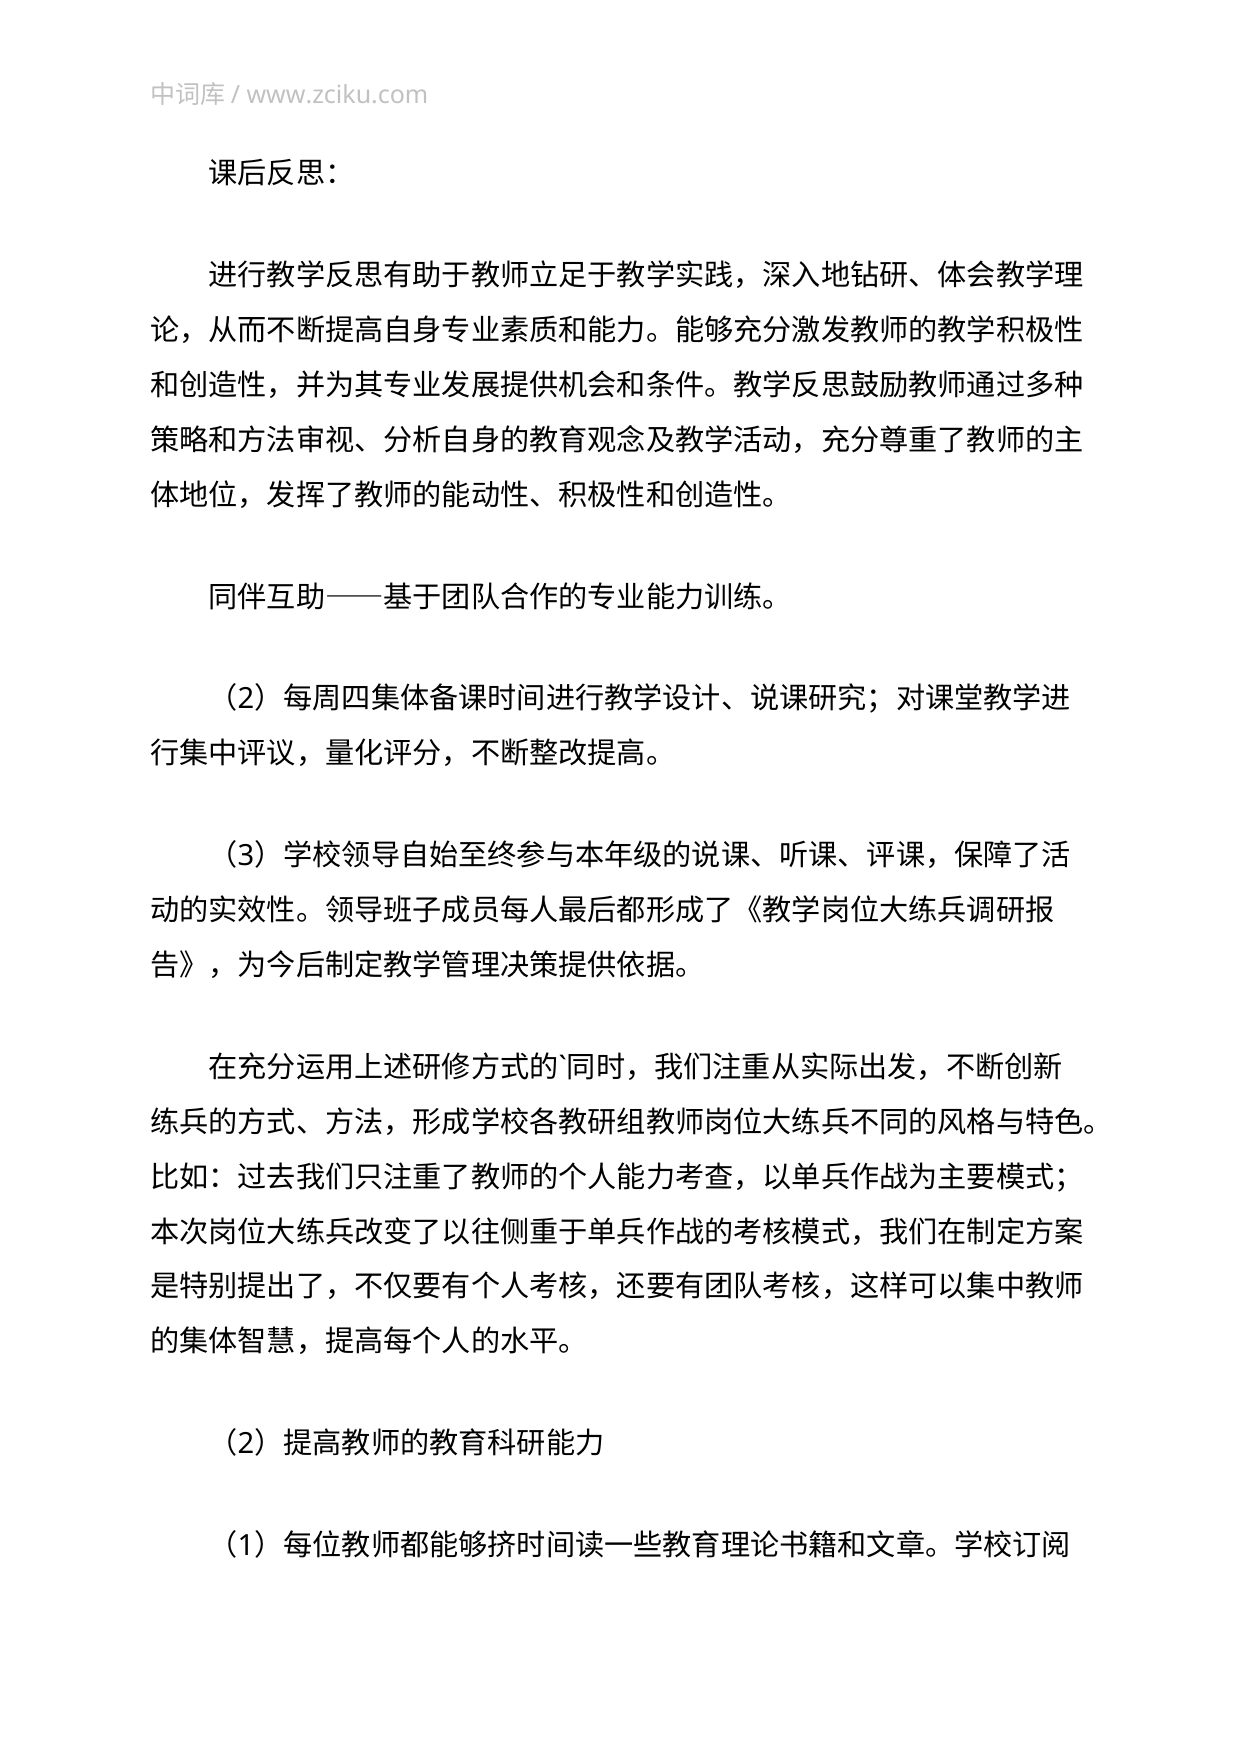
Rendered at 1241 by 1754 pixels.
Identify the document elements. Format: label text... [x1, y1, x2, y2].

text （2）提高教师的教育科研能力 [150, 1420, 1090, 1462]
text 课后反思： [150, 150, 1090, 192]
text 同伴互助――基于团队合作的专业能力训练。 [150, 573, 1090, 615]
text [150, 1522, 1090, 1564]
text 在充分运用上述研修方式的`同时，我们注重从实际出发，不断创新练兵的方式、方法，形成学校各教研组教师岗位大练兵不同的风格与特色。比如：过去我们只注重了教师的个人能力考查，以单兵作战为主要模式；本次岗位大练兵改变了以往侧重于单兵作战的考核模式，我们在制定方案是特别提出了，不仅要有个人考核，还要有团队考核，这样可以集中教师的集体智慧，提高每个人的水平。 [150, 1043, 1090, 1360]
text （3）学校领导自始至终参与本年级的说课、听课、评课，保障了活动的实效性。领导班子成员每人最后都形成了《教学岗位大练兵调研报告》，为今后制定教学管理决策提供依据。 [150, 832, 1090, 984]
text （2）每周四集体备课时间进行教学设计、说课研究；对课堂教学进行集中评议，量化评分，不断整改提高。 [150, 675, 1090, 772]
text 进行教学反思有助于教师立足于教学实践，深入地钻研、体会教学理论，从而不断提高自身专业素质和能力。能够充分激发教师的教学积极性和创造性，并为其专业发展提供机会和条件。教学反思鼓励教师通过多种策略和方法审视、分析自身的教育观念及教学活动，充分尊重了教师的主体地位，发挥了教师的能动性、积极性和创造性。 [150, 252, 1090, 514]
